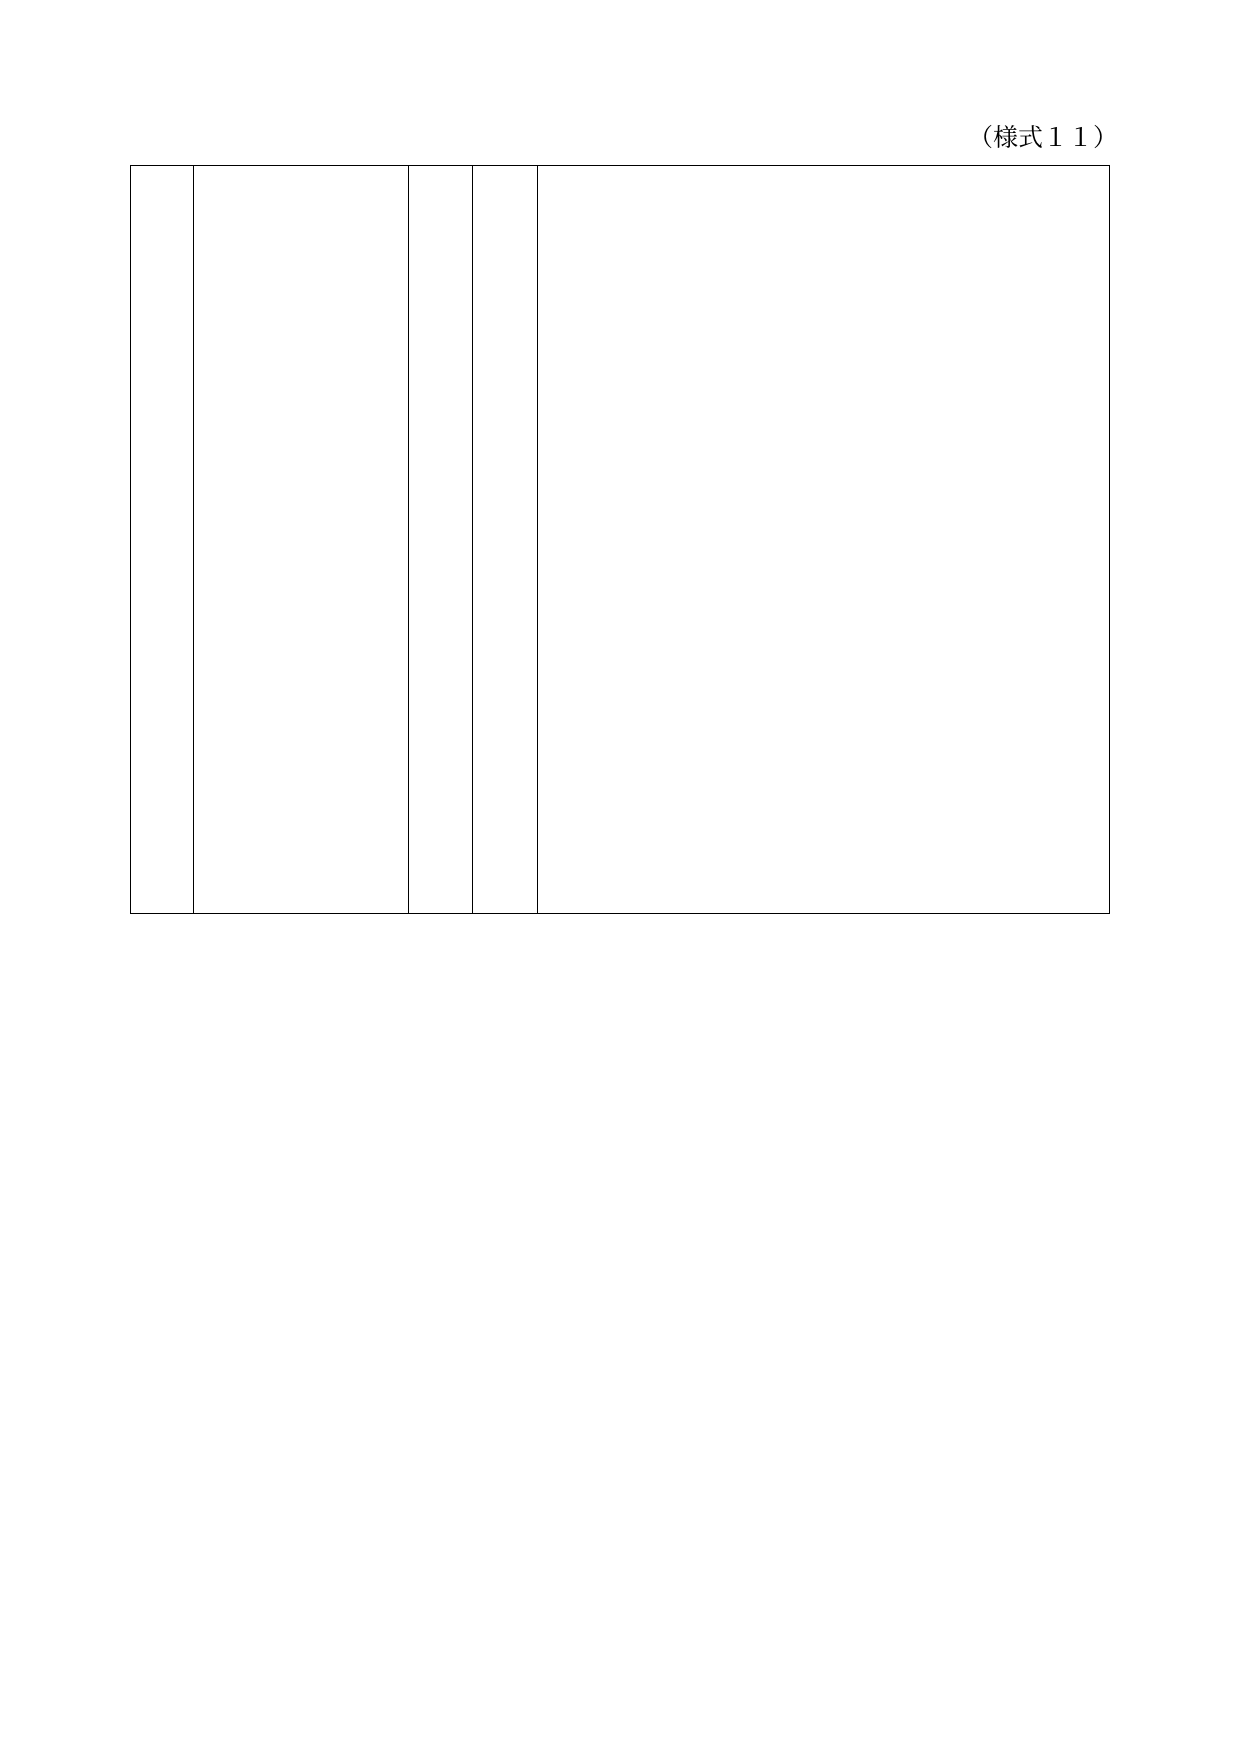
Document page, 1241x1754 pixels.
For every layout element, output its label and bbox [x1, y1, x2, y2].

table_cell [131, 166, 193, 913]
table_cell [473, 166, 537, 913]
table_cell [538, 166, 1109, 913]
table_cell [194, 166, 408, 913]
table_cell [409, 166, 472, 913]
